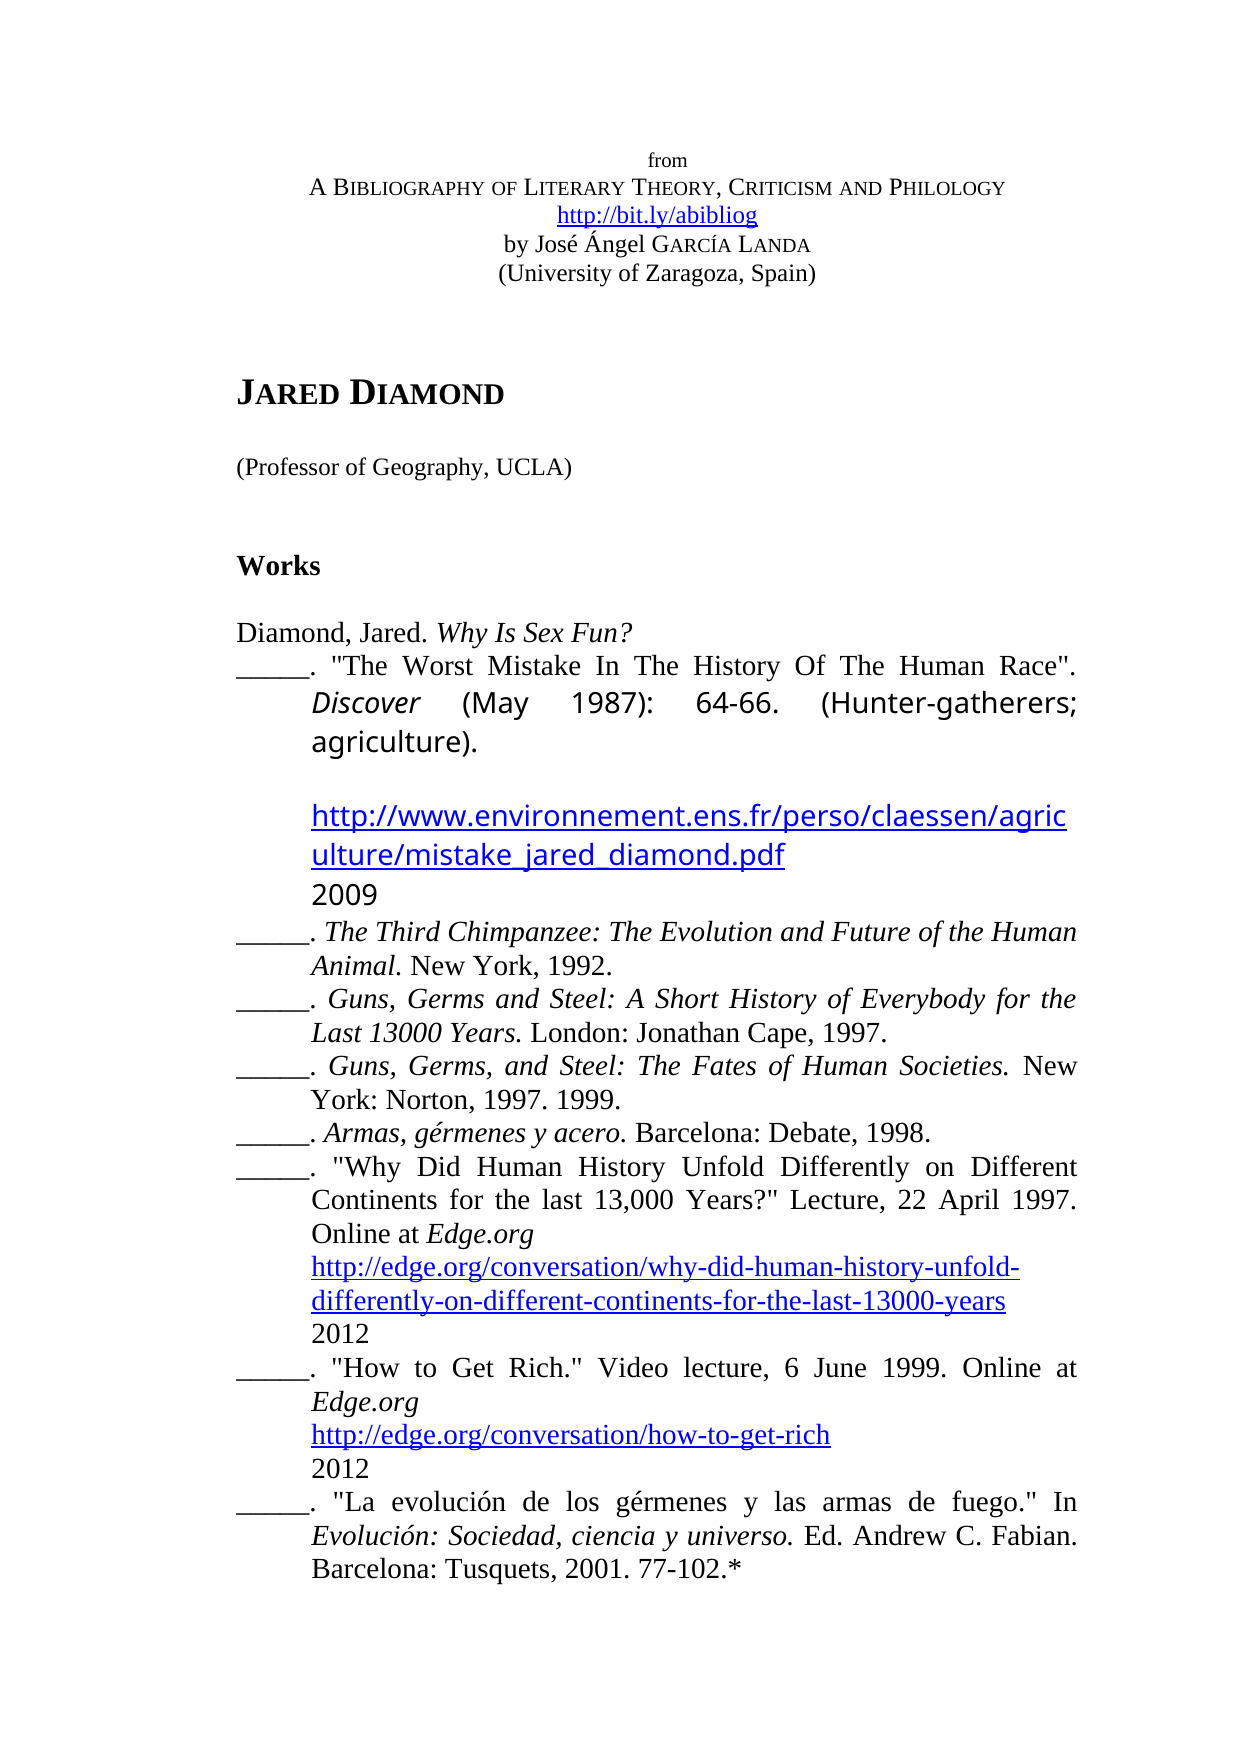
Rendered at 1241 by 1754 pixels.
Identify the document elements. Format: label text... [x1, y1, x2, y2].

text (Professor of Geography, UCLA) [236, 452, 1078, 481]
text (University of Zaragoza, Spain) [236, 258, 1078, 287]
text Diamond, Jared. Why Is Sex Fun? [236, 615, 1078, 648]
subtitle Jared Diamond [236, 369, 1078, 412]
text 2012 [236, 1451, 1078, 1484]
text _____. Armas, gérmenes y acero. Barcelona: Debate, 1998. [236, 1115, 1078, 1149]
text by José Ángel García Landa [236, 229, 1078, 258]
text http://www.environnement.ens.fr/perso/claessen/agriculture/mistake_jared_diamond.pdf [236, 761, 1078, 874]
text http://edge.org/conversation/how-to-get-rich [236, 1417, 1078, 1451]
text from [236, 148, 1078, 172]
text 2009 [236, 874, 1078, 914]
text A Bibliography of Literary Theory, Criticism and Philology [236, 172, 1078, 200]
text _____. "La evolución de los gérmenes y las armas de fuego." In Evolución: Sociedad, ciencia y universo. Ed. Andrew C. Fabian. Barcelona: Tusquets, 2001. 77-102.* [236, 1484, 1078, 1585]
text _____. The Third Chimpanzee: The Evolution and Future of the Human Animal. New York, 1992. [236, 914, 1078, 981]
text 2012 [236, 1317, 1078, 1350]
text _____. Guns, Germs and Steel: A Short History of Everybody for the Last 13000 Years. London: Jonathan Cape, 1997. [236, 981, 1078, 1048]
text _____. "How to Get Rich." Video lecture, 6 June 1999. Online at Edge.org [236, 1350, 1078, 1417]
text http://edge.org/conversation/why-did-human-history-unfold-differently-on-different-continents-for-the-last-13000-years [236, 1249, 1078, 1317]
text _____. Guns, Germs, and Steel: The Fates of Human Societies. New York: Norton, 1997. 1999. [236, 1048, 1078, 1115]
text http://bit.ly/abibliog [236, 200, 1078, 229]
text _____. "The Worst Mistake In The History Of The Human Race". Discover (May 1987): 64-66. (Hunter-gatherers; agriculture). [236, 648, 1078, 761]
text _____. "Why Did Human History Unfold Differently on Different Continents for the last 13,000 Years?" Lecture, 22 April 1997. Online at Edge.org [236, 1149, 1078, 1249]
text Works [236, 548, 1078, 581]
